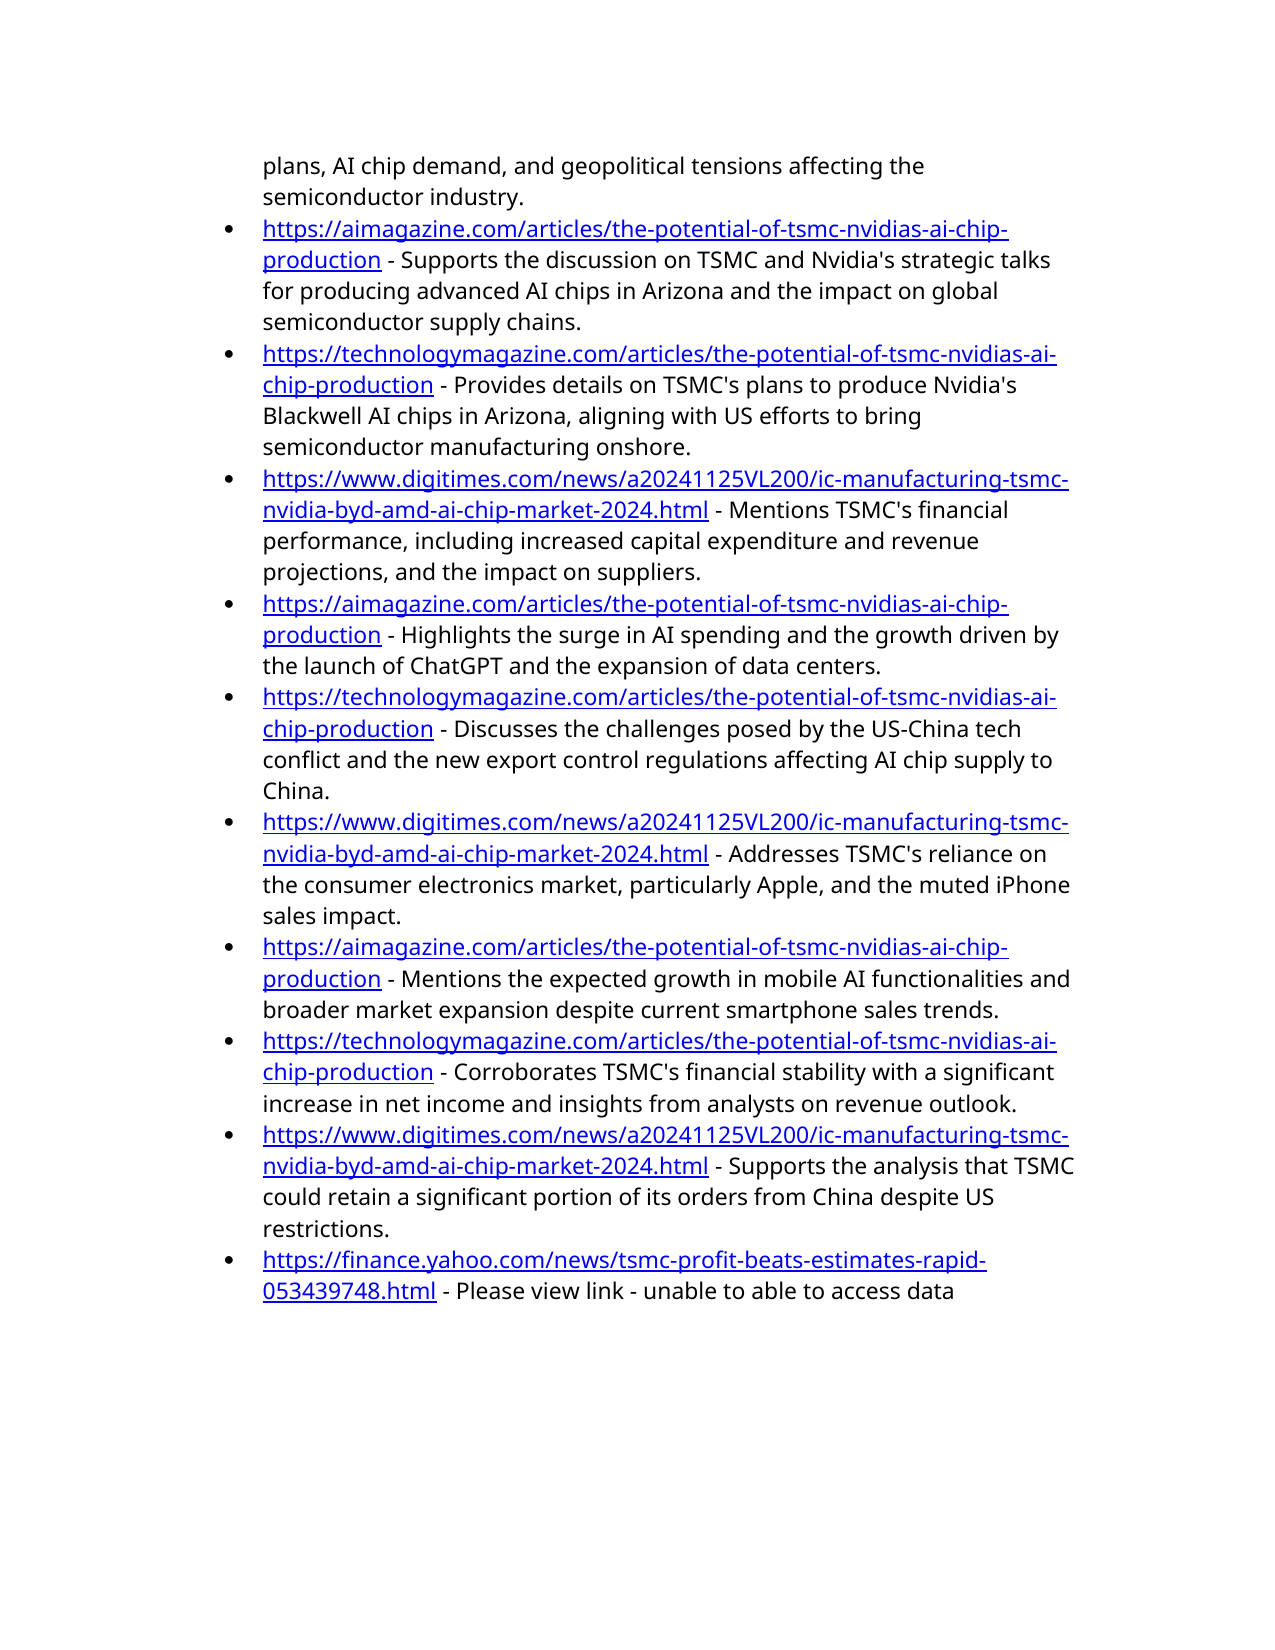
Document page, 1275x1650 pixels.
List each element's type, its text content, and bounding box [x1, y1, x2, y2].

list https://www.digitimes.com/news/a20241125VL200/ic-manufacturing-tsmc-nvidia-byd-amd-ai-chip-market-2024.html - Addresses TSMC's reliance on the consumer electronics market, particularly Apple, and the muted iPhone sales impact. [225, 806, 1087, 931]
list https://technologymagazine.com/articles/the-potential-of-tsmc-nvidias-ai-chip-production - Provides details on TSMC's plans to produce Nvidia's Blackwell AI chips in Arizona, aligning with US efforts to bring semiconductor manufacturing onshore. [225, 337, 1087, 462]
list https://aimagazine.com/articles/the-potential-of-tsmc-nvidias-ai-chip-production - Supports the discussion on TSMC and Nvidia's strategic talks for producing advanced AI chips in Arizona and the impact on global semiconductor supply chains. [225, 212, 1087, 337]
list https://technologymagazine.com/articles/the-potential-of-tsmc-nvidias-ai-chip-production - Corroborates TSMC's financial stability with a significant increase in net income and insights from analysts on revenue outlook. [225, 1025, 1087, 1119]
list https://finance.yahoo.com/news/tsmc-profit-beats-estimates-rapid-053439748.html - Please view link - unable to able to access data [225, 1244, 1087, 1306]
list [225, 150, 1087, 212]
list https://technologymagazine.com/articles/the-potential-of-tsmc-nvidias-ai-chip-production - Discusses the challenges posed by the US-China tech conflict and the new export control regulations affecting AI chip supply to China. [225, 681, 1087, 806]
list https://www.digitimes.com/news/a20241125VL200/ic-manufacturing-tsmc-nvidia-byd-amd-ai-chip-market-2024.html - Supports the analysis that TSMC could retain a significant portion of its orders from China despite US restrictions. [225, 1119, 1087, 1244]
list https://aimagazine.com/articles/the-potential-of-tsmc-nvidias-ai-chip-production - Highlights the surge in AI spending and the growth driven by the launch of ChatGPT and the expansion of data centers. [225, 587, 1087, 681]
list https://www.digitimes.com/news/a20241125VL200/ic-manufacturing-tsmc-nvidia-byd-amd-ai-chip-market-2024.html - Mentions TSMC's financial performance, including increased capital expenditure and revenue projections, and the impact on suppliers. [225, 462, 1087, 587]
list https://aimagazine.com/articles/the-potential-of-tsmc-nvidias-ai-chip-production - Mentions the expected growth in mobile AI functionalities and broader market expansion despite current smartphone sales trends. [225, 931, 1087, 1025]
